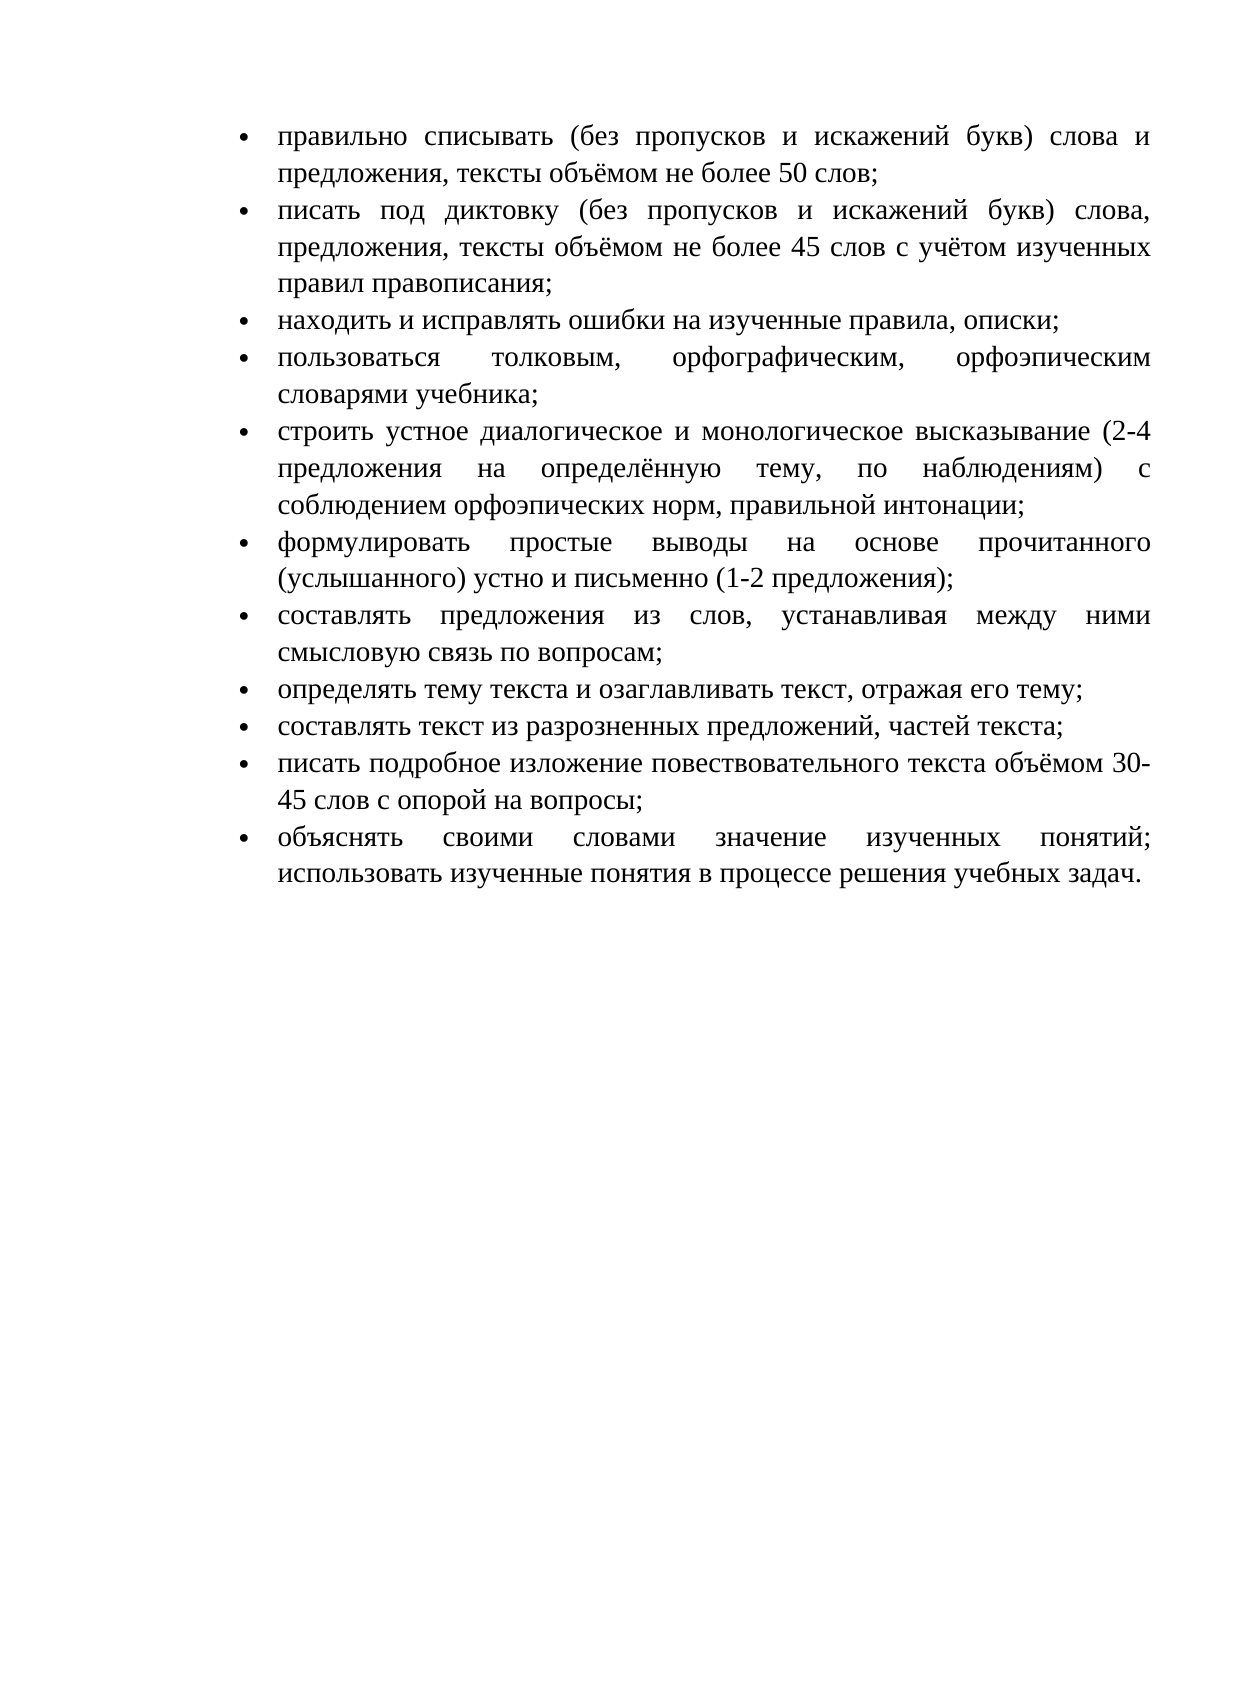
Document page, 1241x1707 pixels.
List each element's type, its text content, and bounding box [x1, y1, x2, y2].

list писать подробное изложение повествовательного текста объёмом 30-45 слов с опорой на вопросы; [240, 745, 1152, 815]
list объяснять своими словами значение изученных понятий; использовать изученные понятия в процессе решения учебных задач. [240, 819, 1152, 889]
list строить устное диалогическое и монологическое высказывание (2-4 предложения на определённую тему, по наблюдениям) с соблюдением орфоэпических норм, правильной интонации; [240, 413, 1152, 520]
list пользоваться толковым, орфографическим, орфоэпическим словарями учебника; [240, 339, 1152, 410]
list правильно списывать (без пропусков и искажений букв) слова и предложения, тексты объёмом не более 50 слов; [240, 118, 1152, 188]
list составлять текст из разрозненных предложений, частей текста; [240, 708, 1152, 742]
list находить и исправлять ошибки на изученные правила, описки; [240, 302, 1152, 336]
list писать под диктовку (без пропусков и искажений букв) слова, предложения, тексты объёмом не более 45 слов с учётом изученных правил правописания; [240, 192, 1152, 299]
list определять тему текста и озаглавливать текст, отражая его тему; [240, 671, 1152, 705]
list формулировать простые выводы на основе прочитанного (услышанного) устно и письменно (1-2 предложения); [240, 524, 1152, 594]
list составлять предложения из слов, устанавливая между ними смысловую связь по вопросам; [240, 597, 1152, 668]
